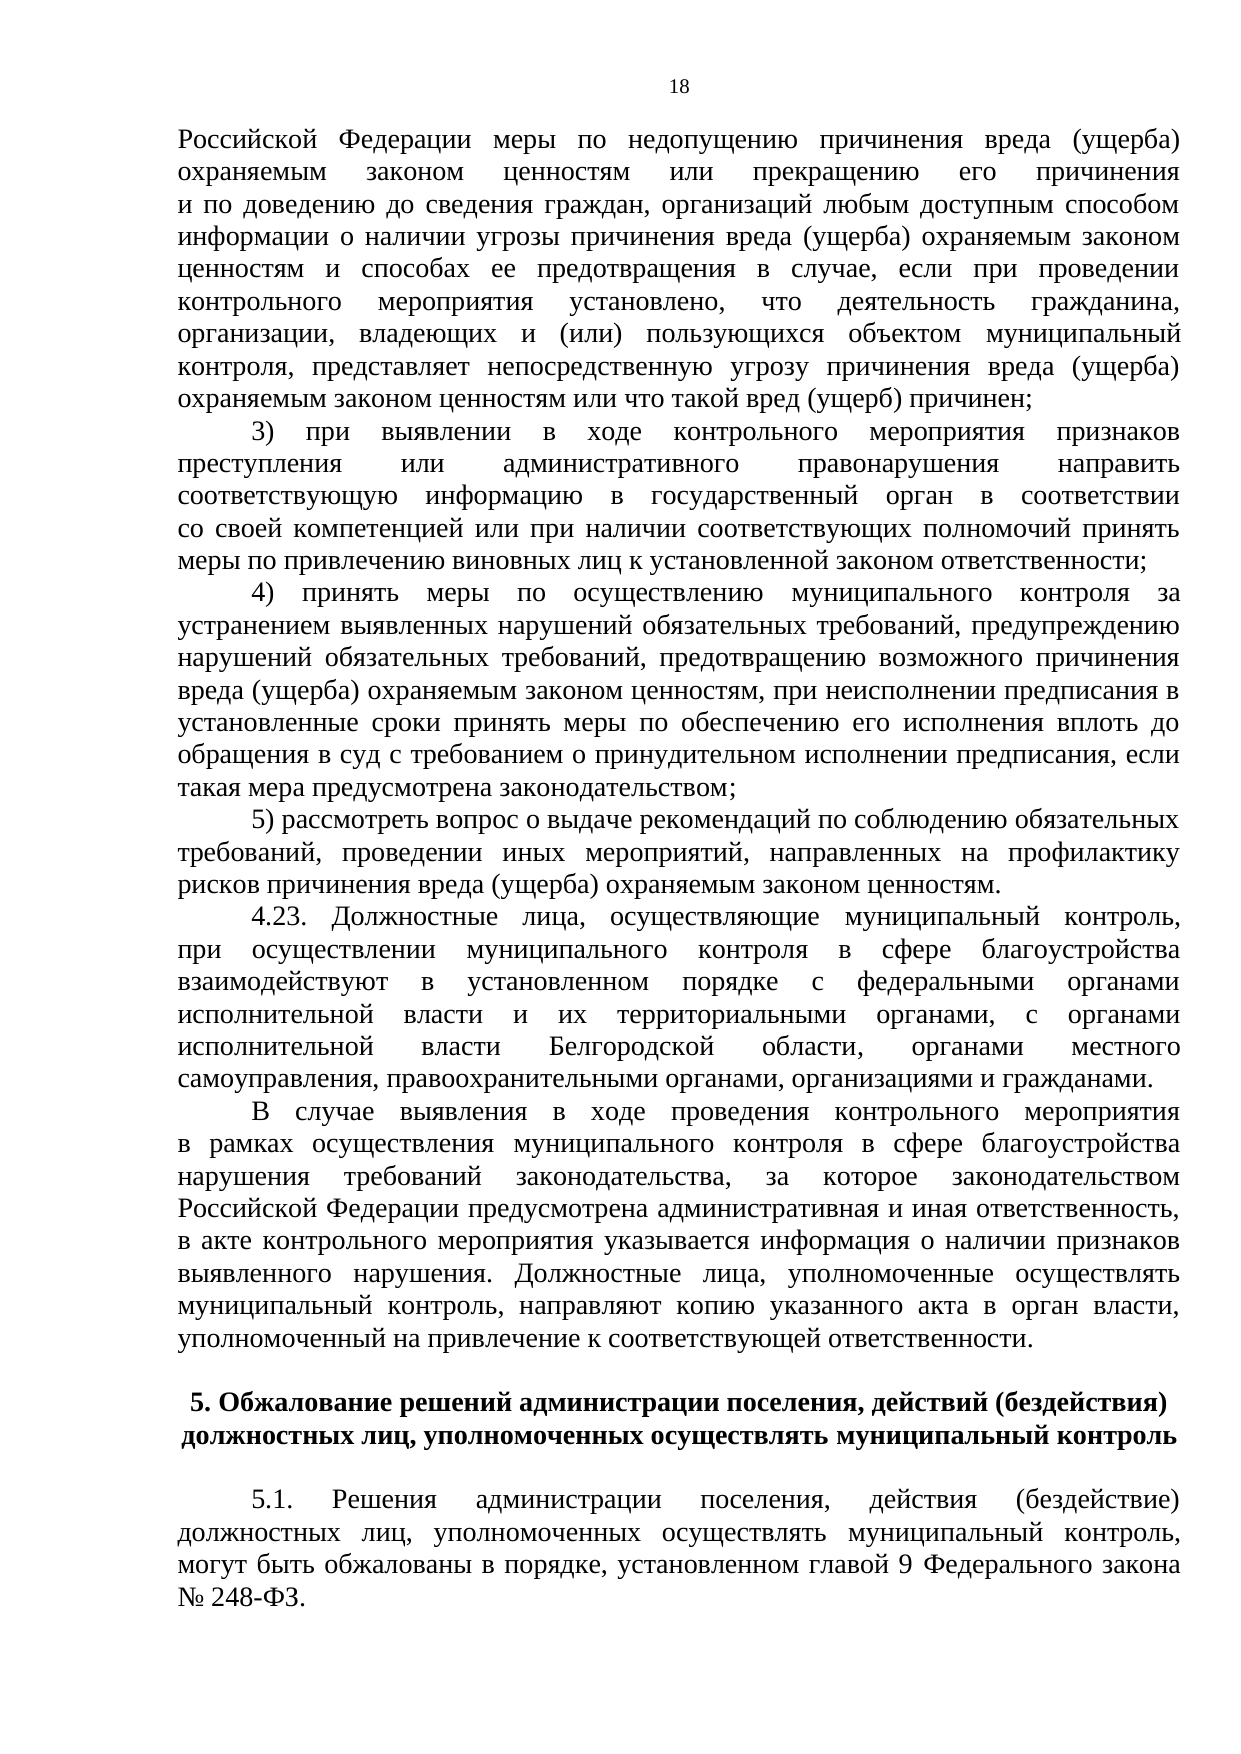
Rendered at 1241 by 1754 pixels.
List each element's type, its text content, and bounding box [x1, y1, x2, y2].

text 5. Обжалование решений администрации поселения, действий (бездействия) должностных лиц, уполномоченных осуществлять муниципальный контроль [177, 1385, 1181, 1450]
text В случае выявления в ходе проведения контрольного мероприятия в рамках осуществления муниципального контроля в сфере благоустройства нарушения требований законодательства, за которое законодательством Российской Федерации предусмотрена административная и иная ответственность, в акте контрольного мероприятия указывается информация о наличии признаков выявленного нарушения. Должностные лица, уполномоченные осуществлять муниципальный контроль, направляют копию указанного акта в орган власти, уполномоченный на привлечение к соответствующей ответственности. [177, 1094, 1181, 1353]
text 4.23. Должностные лица, осуществляющие муниципальный контроль, при осуществлении муниципального контроля в сфере благоустройства взаимодействуют в установленном порядке с федеральными органами исполнительной власти и их территориальными органами, с органами исполнительной власти Белгородской области, органами местного самоуправления, правоохранительными органами, организациями и гражданами. [177, 899, 1181, 1094]
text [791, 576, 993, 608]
text 5.1. Решения администрации поселения, действия (бездействие) должностных лиц, уполномоченных осуществлять муниципальный контроль, могут быть обжалованы в порядке, установленном главой 9 Федерального закона № 248-ФЗ. [177, 1483, 1181, 1612]
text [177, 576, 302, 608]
text 5) рассмотреть вопрос о выдаче рекомендаций по соблюдению обязательных требований, проведении иных мероприятий, направленных на профилактику рисков причинения вреда (ущерба) охраняемым законом ценностям. [177, 802, 1181, 899]
text 3) при выявлении в ходе контрольного мероприятия признаков преступления или административного правонарушения направить соответствующую информацию в государственный орган в соответствии со своей компетенцией или при наличии соответствующих полномочий принять меры по привлечению виновных лиц к установленной законом ответственности; [177, 413, 1181, 576]
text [177, 122, 1181, 413]
